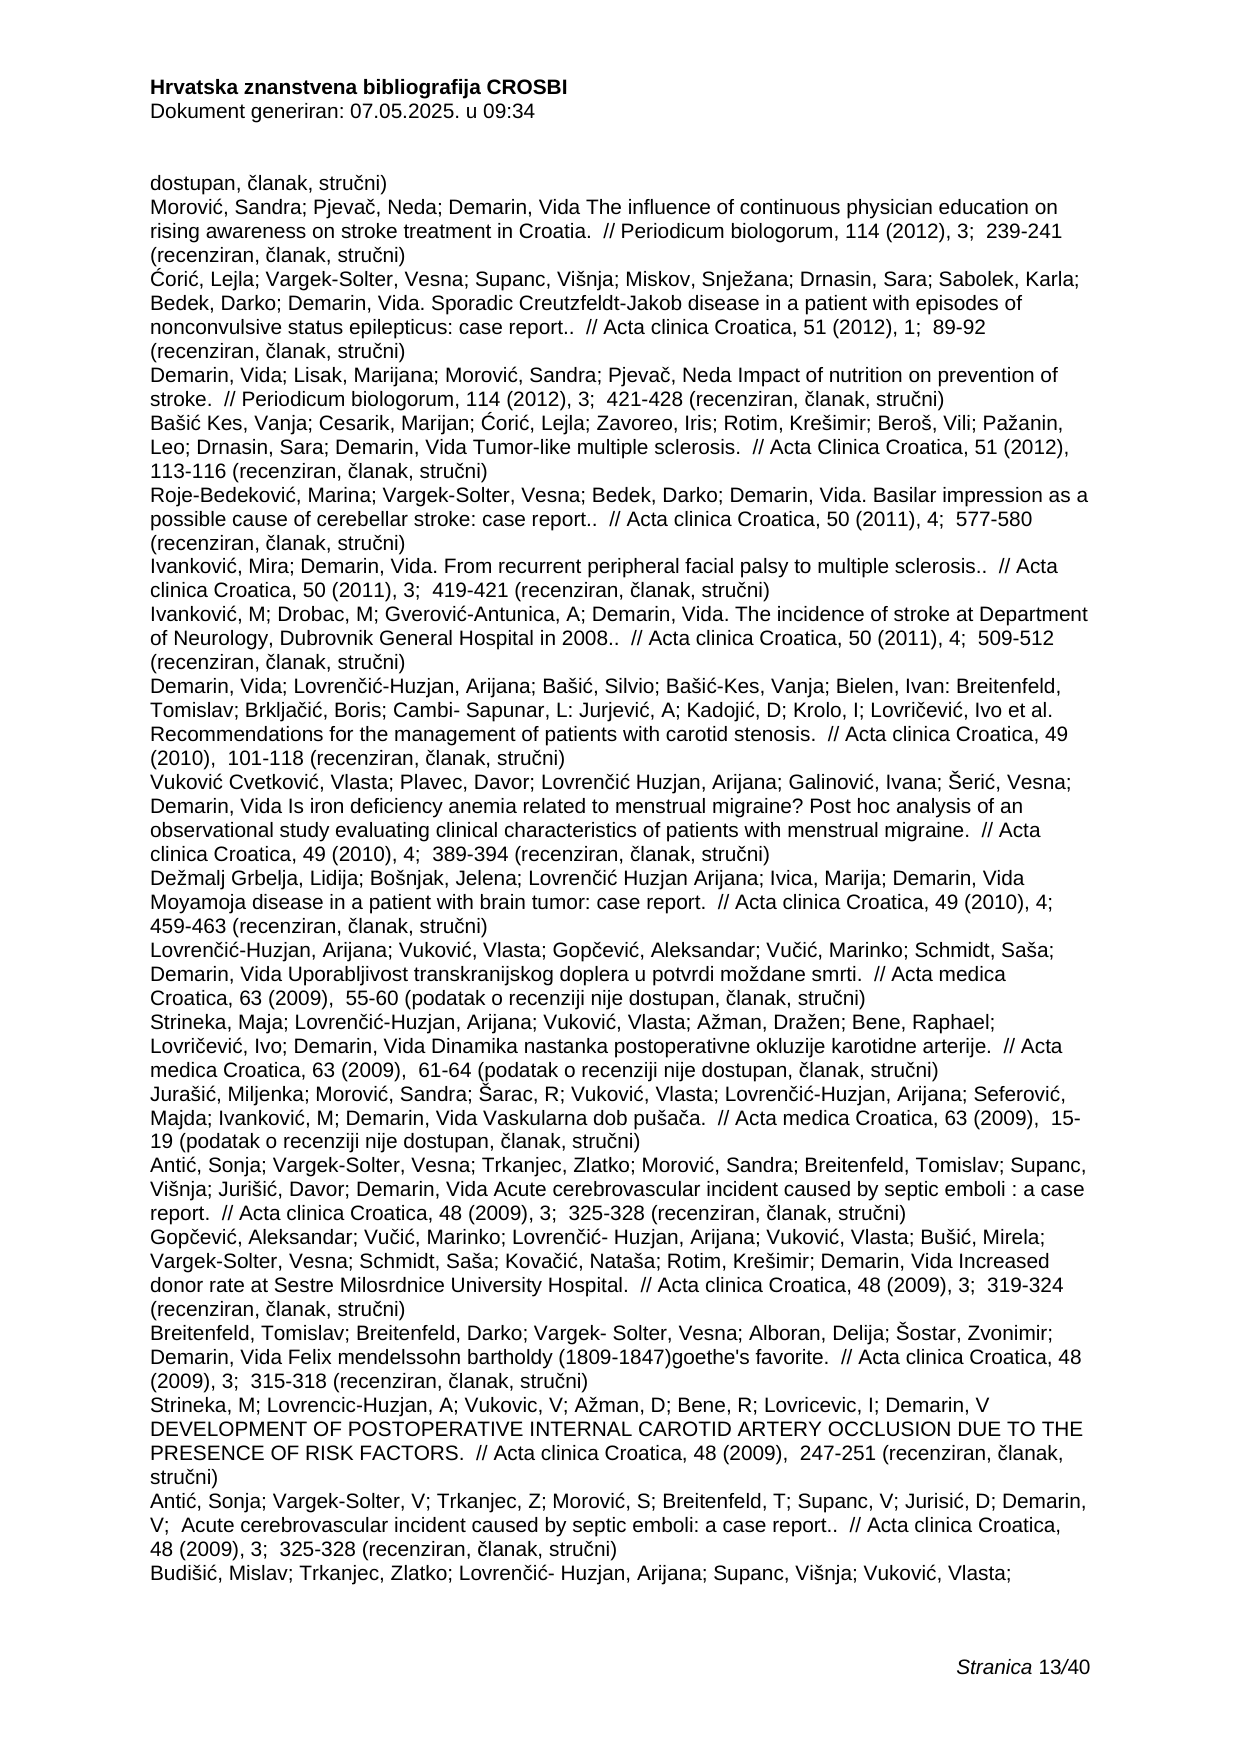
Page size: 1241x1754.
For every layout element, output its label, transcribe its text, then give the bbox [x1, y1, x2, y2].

text Ćorić, Lejla; Vargek-Solter, Vesna; Supanc, Višnja; Miskov, Snježana; Drnasin, Sara; Sabolek, Karla; Bedek, Darko; Demarin, Vida. [150, 267, 1090, 363]
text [150, 171, 1090, 195]
text Roje-Bedeković, Marina; Vargek-Solter, Vesna; Bedek, Darko; Demarin, Vida. [150, 482, 1090, 554]
text Morović, Sandra; Pjevač, Neda; Demarin, Vida [150, 195, 1090, 267]
text Strineka, M; Lovrencic-Huzjan, A; Vukovic, V; Ažman, D; Bene, R; Lovricevic, I; Demarin, V [150, 1393, 1090, 1489]
text Ivanković, M; Drobac, M; Gverović-Antunica, A; Demarin, Vida. [150, 602, 1090, 674]
text Jurašić, Miljenka; Morović, Sandra; Šarac, R; Vuković, Vlasta; Lovrenčić-Huzjan, Arijana; Seferović, Majda; Ivanković, M; Demarin, Vida [150, 1081, 1090, 1153]
text Demarin, Vida; Lisak, Marijana; Morović, Sandra; Pjevač, Neda [150, 363, 1090, 411]
text Strineka, Maja; Lovrenčić-Huzjan, Arijana; Vuković, Vlasta; Ažman, Dražen; Bene, Raphael; Lovričević, Ivo; Demarin, Vida [150, 1009, 1090, 1081]
text Antić, Sonja; Vargek-Solter, V; Trkanjec, Z; Morović, S; Breitenfeld, T; Supanc, V; Jurisić, D; Demarin, V; [150, 1489, 1090, 1561]
text Demarin, Vida; Lovrenčić-Huzjan, Arijana; Bašić, Silvio; Bašić-Kes, Vanja; Bielen, Ivan: Breitenfeld, Tomislav; Brkljačić, Boris; Cambi- Sapunar, L: Jurjević, A; Kadojić, D; Krolo, I; Lovričević, Ivo et al. [150, 674, 1090, 770]
text Ivanković, Mira; Demarin, Vida. [150, 554, 1090, 602]
text Bašić Kes, Vanja; Cesarik, Marijan; Ćorić, Lejla; Zavoreo, Iris; Rotim, Krešimir; Beroš, Vili; Pažanin, Leo; Drnasin, Sara; Demarin, Vida [150, 411, 1090, 482]
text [150, 1561, 1090, 1584]
text Gopčević, Aleksandar; Vučić, Marinko; Lovrenčić- Huzjan, Arijana; Vuković, Vlasta; Bušić, Mirela; Vargek-Solter, Vesna; Schmidt, Saša; Kovačić, Nataša; Rotim, Krešimir; Demarin, Vida [150, 1225, 1090, 1321]
text Dežmalj Grbelja, Lidija; Bošnjak, Jelena; Lovrenčić Huzjan Arijana; Ivica, Marija; Demarin, Vida [150, 866, 1090, 938]
text Antić, Sonja; Vargek-Solter, Vesna; Trkanjec, Zlatko; Morović, Sandra; Breitenfeld, Tomislav; Supanc, Višnja; Jurišić, Davor; Demarin, Vida [150, 1153, 1090, 1225]
text Breitenfeld, Tomislav; Breitenfeld, Darko; Vargek- Solter, Vesna; Alboran, Delija; Šostar, Zvonimir; Demarin, Vida [150, 1321, 1090, 1393]
text Vuković Cvetković, Vlasta; Plavec, Davor; Lovrenčić Huzjan, Arijana; Galinović, Ivana; Šerić, Vesna; Demarin, Vida [150, 770, 1090, 866]
text Lovrenčić-Huzjan, Arijana; Vuković, Vlasta; Gopčević, Aleksandar; Vučić, Marinko; Schmidt, Saša; Demarin, Vida [150, 938, 1090, 1009]
